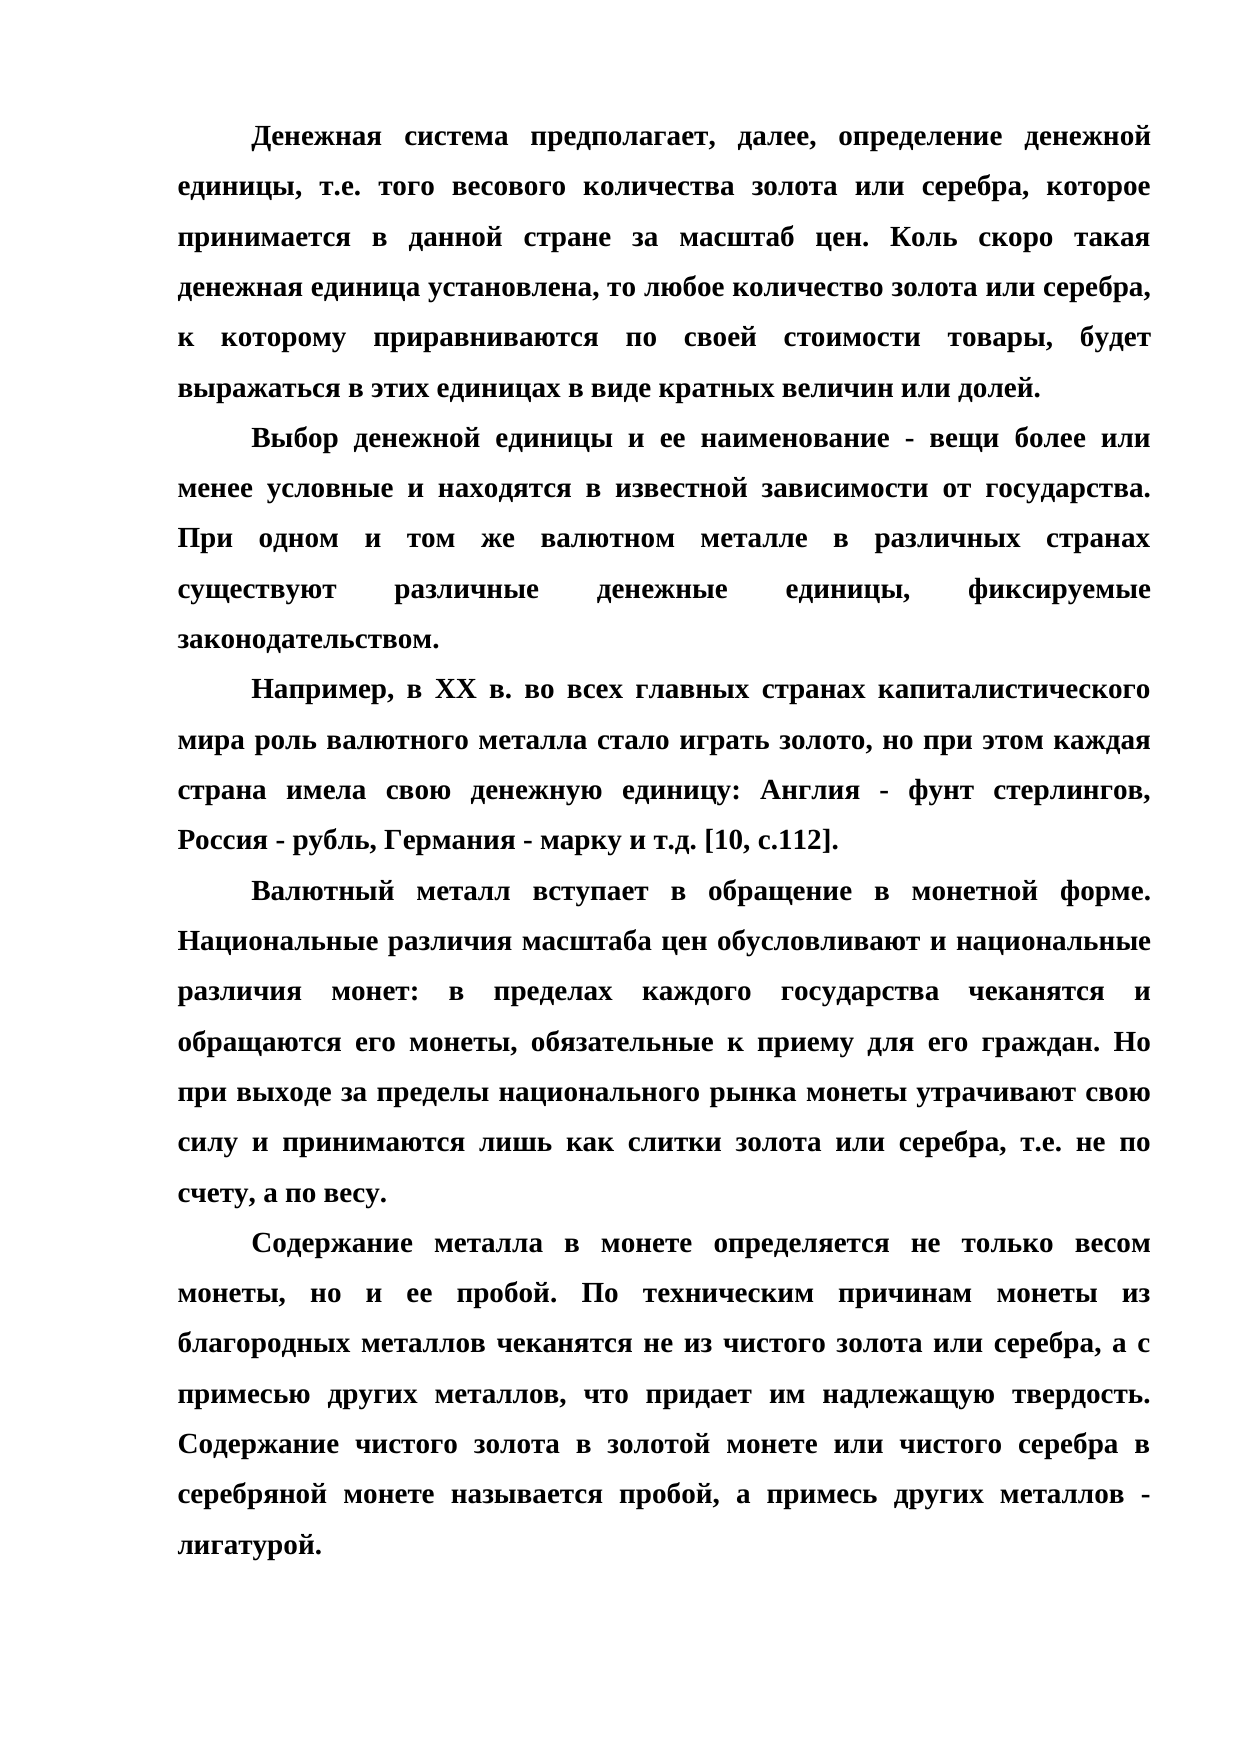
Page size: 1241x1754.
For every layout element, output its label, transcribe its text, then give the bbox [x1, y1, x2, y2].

subtitle Денежная система предполагает, далее, определение денежной единицы, т.е. того весового количества золота или серебра, которое принимается в данной стране за масштаб цен. Коль скоро такая денежная единица установлена, то любое количество золота или серебра, к которому приравниваются по своей стоимости товары, будет выражаться в этих единицах в виде кратных величин или долей. [177, 118, 1152, 403]
subtitle Выбор денежной единицы и ее наименование - вещи более или менее условные и находятся в известной зависимости от государства. При одном и том же валютном металле в различных странах существуют различные денежные единицы, фиксируемые законодательством. [177, 420, 1152, 655]
subtitle Содержание металла в монете определяется не только весом монеты, но и ее пробой. По техническим причинам монеты из благородных металлов чеканятся не из чистого золота или серебра, а с примесью других металлов, что придает им надлежащую твердость. Содержание чистого золота в золотой монете или чистого серебра в серебряной монете называется пробой, а примесь других металлов - лигатурой. [177, 1225, 1152, 1560]
subtitle Валютный металл вступает в обращение в монетной форме. Национальные различия масштаба цен обусловливают и национальные различия монет: в пределах каждого государства чеканятся и обращаются его монеты, обязательные к приему для его граждан. Но при выходе за пределы национального рынка монеты утрачивают свою силу и принимаются лишь как слитки золота или серебра, т.е. не по счету, а по весу. [177, 873, 1152, 1208]
subtitle Например, в XX в. во всех главных странах капиталистического мира роль валютного металла стало играть золото, но при этом каждая страна имела свою денежную единицу: Англия - фунт стерлингов, Россия - рубль, Германия - марку и т.д. [10, с.112]. [177, 672, 1152, 856]
